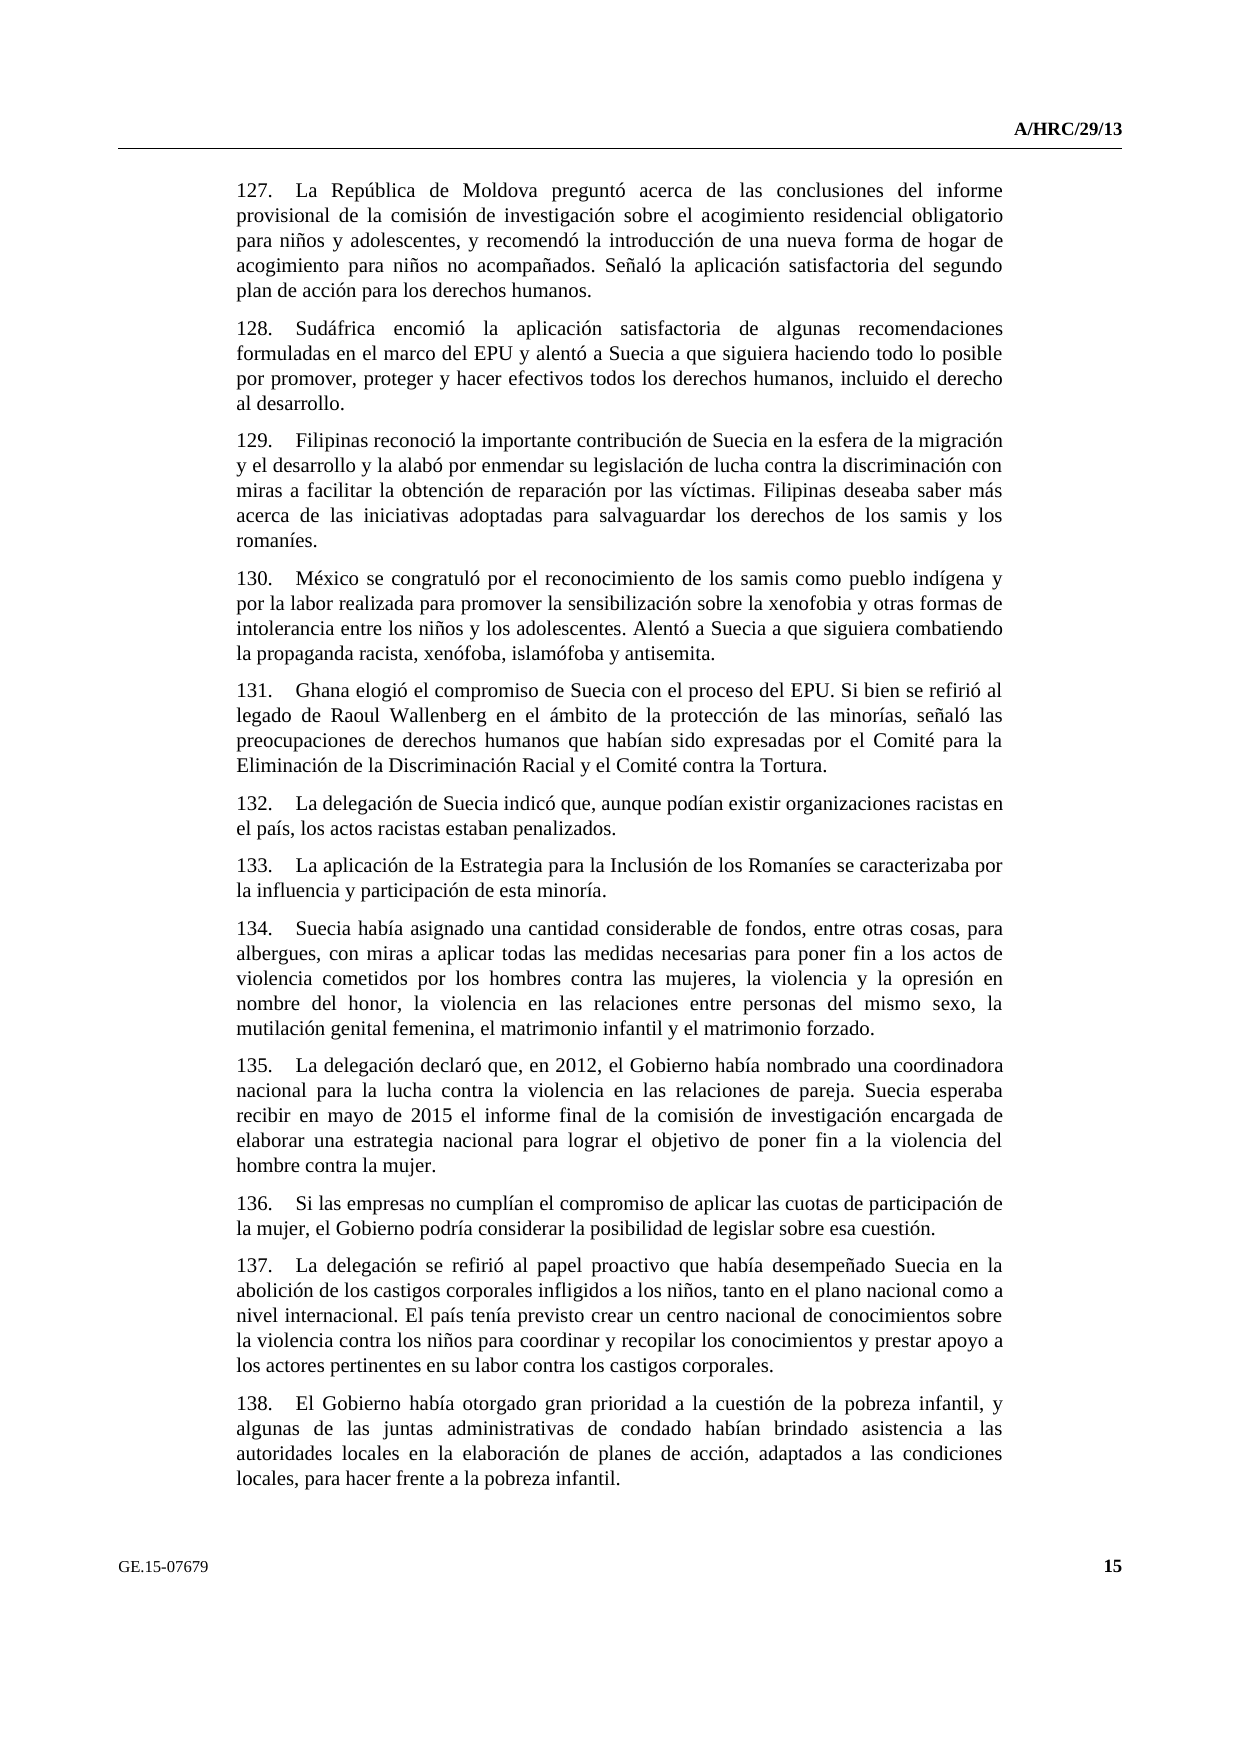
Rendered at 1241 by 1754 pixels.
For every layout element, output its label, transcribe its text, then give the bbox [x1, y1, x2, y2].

text 136. Si las empresas no cumplían el compromiso de aplicar las cuotas de participación de la mujer, el Gobierno podría considerar la posibilidad de legislar sobre esa cuestión. [236, 1190, 1004, 1240]
text 131. Ghana elogió el compromiso de Suecia con el proceso del EPU. Si bien se refirió al legado de Raoul Wallenberg en el ámbito de la protección de las minorías, señaló las preocupaciones de derechos humanos que habían sido expresadas por el Comité para la Eliminación de la Discriminación Racial y el Comité contra la Tortura. [236, 677, 1004, 777]
text 128. Sudáfrica encomió la aplicación satisfactoria de algunas recomendaciones formuladas en el marco del EPU y alentó a Suecia a que siguiera haciendo todo lo posible por promover, proteger y hacer efectivos todos los derechos humanos, incluido el derecho al desarrollo. [236, 315, 1004, 415]
text 129. Filipinas reconoció la importante contribución de Suecia en la esfera de la migración y el desarrollo y la alabó por enmendar su legislación de lucha contra la discriminación con miras a facilitar la obtención de reparación por las víctimas. Filipinas deseaba saber más acerca de las iniciativas adoptadas para salvaguardar los derechos de los samis y los romaníes. [236, 427, 1004, 552]
text 133. La aplicación de la Estrategia para la Inclusión de los Romaníes se caracterizaba por la influencia y participación de esta minoría. [236, 852, 1004, 902]
text 137. La delegación se refirió al papel proactivo que había desempeñado Suecia en la abolición de los castigos corporales infligidos a los niños, tanto en el plano nacional como a nivel internacional. El país tenía previsto crear un centro nacional de conocimientos sobre la violencia contra los niños para coordinar y recopilar los conocimientos y prestar apoyo a los actores pertinentes en su labor contra los castigos corporales. [236, 1252, 1004, 1377]
text 127. La República de Moldova preguntó acerca de las conclusiones del informe provisional de la comisión de investigación sobre el acogimiento residencial obligatorio para niños y adolescentes, y recomendó la introducción de una nueva forma de hogar de acogimiento para niños no acompañados. Señaló la aplicación satisfactoria del segundo plan de acción para los derechos humanos. [236, 177, 1004, 302]
text 130. México se congratuló por el reconocimiento de los samis como pueblo indígena y por la labor realizada para promover la sensibilización sobre la xenofobia y otras formas de intolerancia entre los niños y los adolescentes. Alentó a Suecia a que siguiera combatiendo la propaganda racista, xenófoba, islamófoba y antisemita. [236, 565, 1004, 665]
text 134. Suecia había asignado una cantidad considerable de fondos, entre otras cosas, para albergues, con miras a aplicar todas las medidas necesarias para poner fin a los actos de violencia cometidos por los hombres contra las mujeres, la violencia y la opresión en nombre del honor, la violencia en las relaciones entre personas del mismo sexo, la mutilación genital femenina, el matrimonio infantil y el matrimonio forzado. [236, 915, 1004, 1040]
text 138. El Gobierno había otorgado gran prioridad a la cuestión de la pobreza infantil, y algunas de las juntas administrativas de condado habían brindado asistencia a las autoridades locales en la elaboración de planes de acción, adaptados a las condiciones locales, para hacer frente a la pobreza infantil. [236, 1390, 1004, 1490]
text 135. La delegación declaró que, en 2012, el Gobierno había nombrado una coordinadora nacional para la lucha contra la violencia en las relaciones de pareja. Suecia esperaba recibir en mayo de 2015 el informe final de la comisión de investigación encargada de elaborar una estrategia nacional para lograr el objetivo de poner fin a la violencia del hombre contra la mujer. [236, 1052, 1004, 1177]
text 132. La delegación de Suecia indicó que, aunque podían existir organizaciones racistas en el país, los actos racistas estaban penalizados. [236, 790, 1004, 840]
